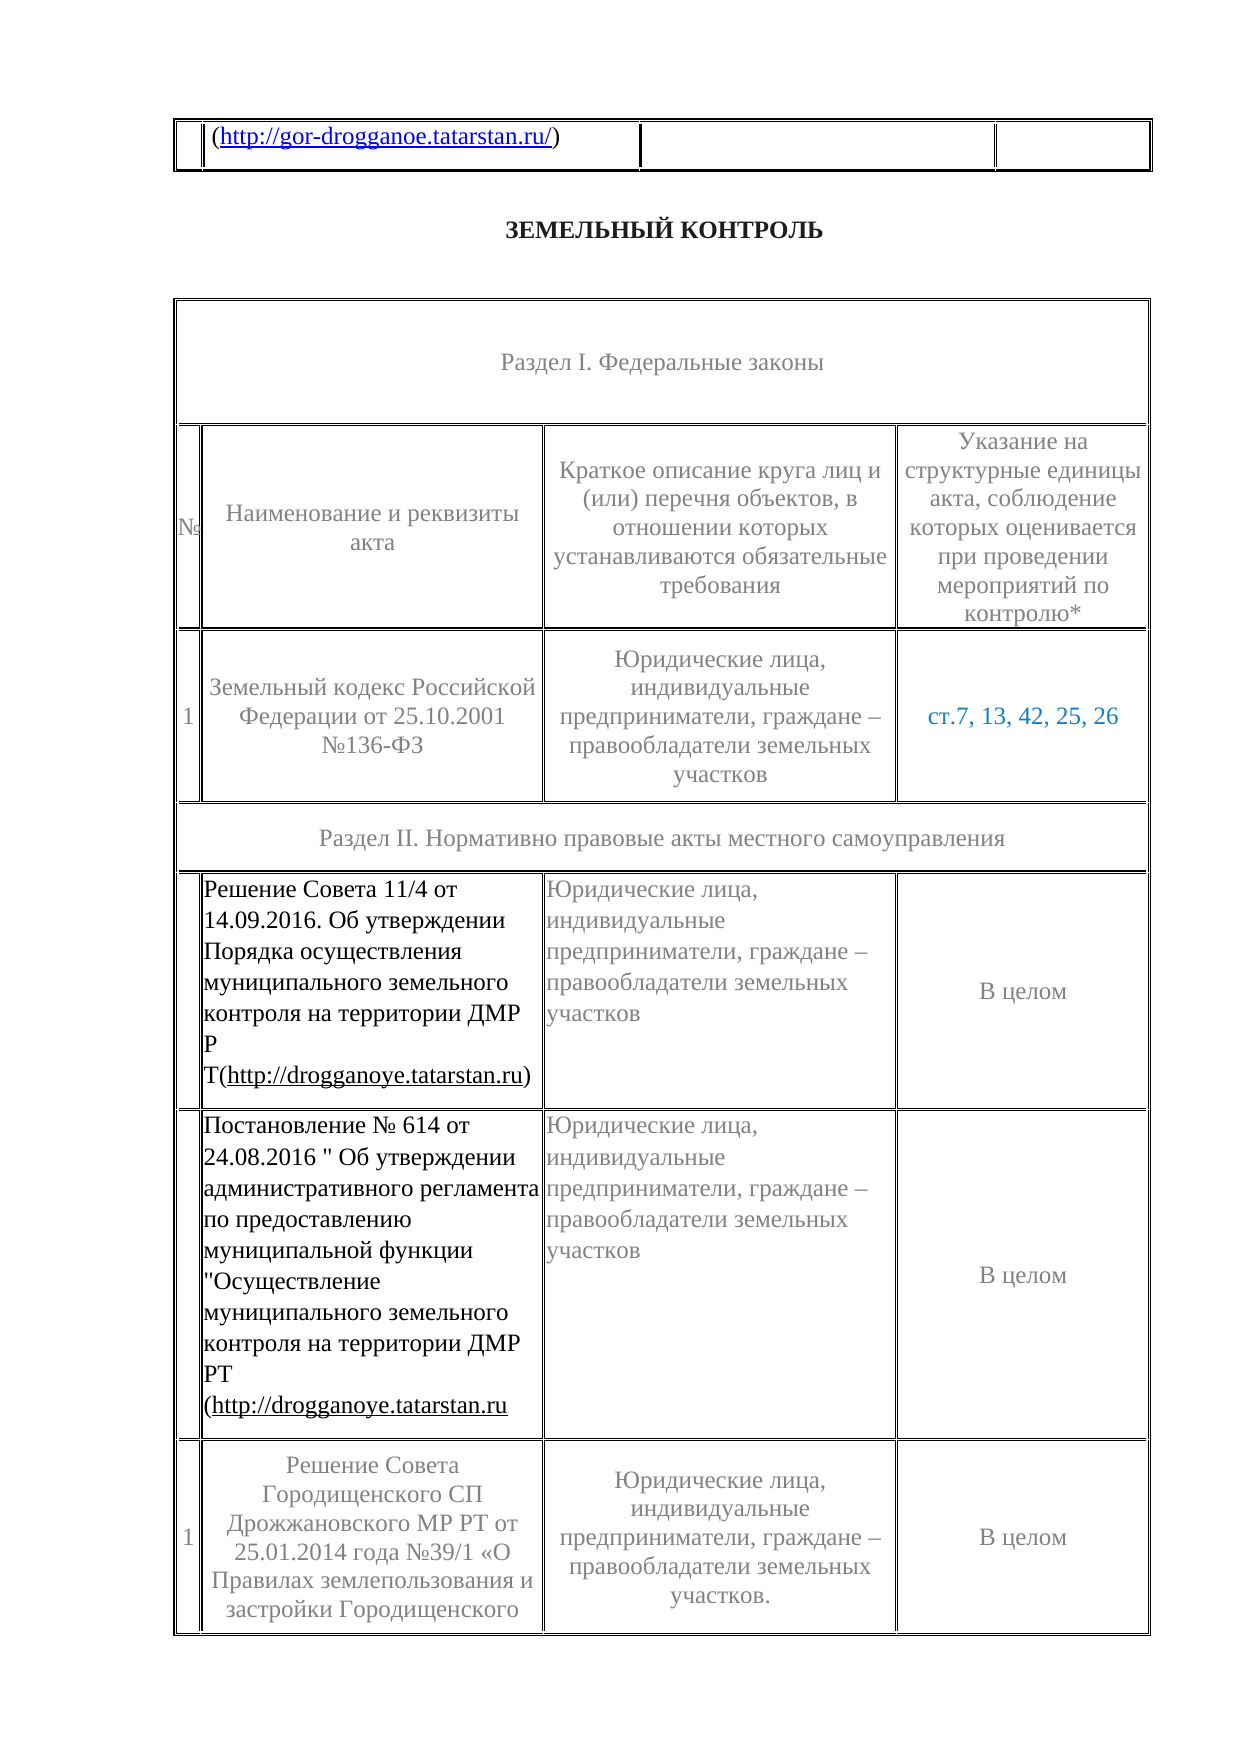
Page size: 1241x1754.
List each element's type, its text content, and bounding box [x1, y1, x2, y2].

table_cell Земельный кодекс Российской Федерации от 25.10.2001 №136-ФЗ [203, 631, 542, 801]
table_cell Наименование и реквизиты акта [203, 426, 542, 627]
table_cell Указание на структурные единицы акта, соблюдение которых оценивается при проведении мероприятий по контролю* [897, 423, 1149, 627]
table_header Раздел I. Федеральные законы [177, 301, 1148, 423]
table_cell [640, 122, 996, 169]
table_cell Юридические лица, индивидуальные предприниматели, граждане – правообладатели земельных участков [545, 874, 895, 1107]
table_cell [177, 870, 199, 1107]
table_cell В целом [898, 870, 1148, 1107]
table_cell Краткое описание круга лиц и (или) перечня объектов, в отношении которых устанавливаются обязательные требования [545, 426, 895, 627]
table_cell № [175, 423, 201, 627]
table_cell 1 [177, 627, 199, 801]
table_cell Юридические лица, индивидуальные предприниматели, граждане – правообладатели земельных участков [545, 631, 895, 801]
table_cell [201, 1441, 544, 1633]
table_cell Постановление № 614 от 24.08.2016 " Об утверждении административного регламента по предоставлению муниципальной функции "Осуществление муниципального земельного контроля на территории ДМР РТ (http://drogganoye.tatarstan.ru [203, 1111, 542, 1437]
table_cell В целом [898, 1108, 1148, 1437]
table_cell ст.7, 13, 42, 25, 26 [898, 627, 1148, 801]
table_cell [544, 1441, 897, 1633]
table_cell Раздел II. Нормативно правовые акты местного самоуправления [175, 801, 1149, 870]
table_cell [177, 120, 203, 169]
table_cell 1 [177, 1438, 201, 1633]
text ЗЕМЕЛЬНЫЙ КОНТРОЛЬ [177, 197, 1152, 244]
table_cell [203, 120, 640, 169]
table_cell Решение Совета 11/4 от 14.09.2016. Об утверждении Порядка осуществления муниципального земельного контроля на территории ДМР РТ(http://drogganoye.tatarstan.ru) [203, 874, 542, 1107]
table_cell [177, 1108, 199, 1437]
table_cell В целом [897, 1438, 1148, 1633]
table_cell Юридические лица, индивидуальные предприниматели, граждане – правообладатели земельных участков [545, 1111, 895, 1437]
table_cell Весь акт [996, 122, 1149, 169]
